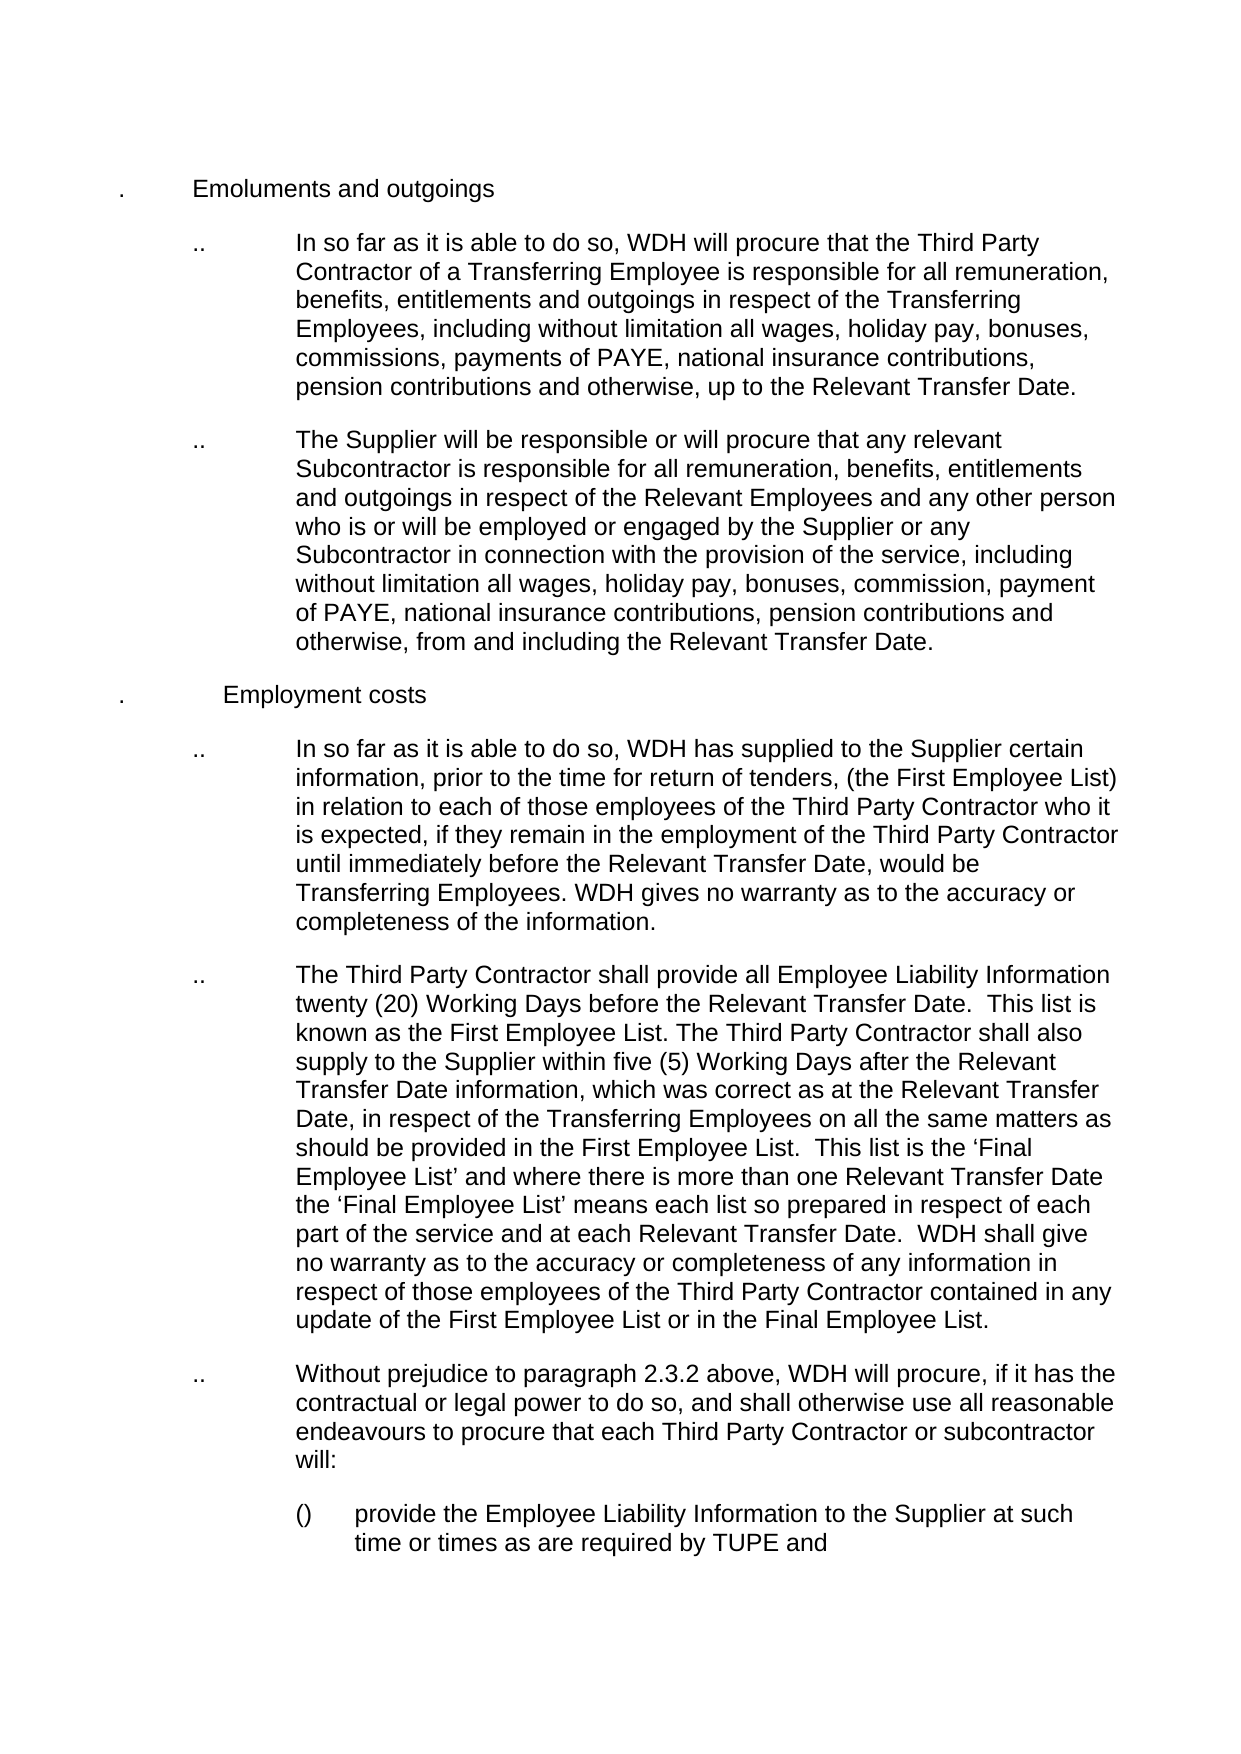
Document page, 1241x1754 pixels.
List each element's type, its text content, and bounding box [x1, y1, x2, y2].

list Emoluments and outgoings [118, 174, 1122, 203]
list Employment costs [118, 680, 1122, 709]
list Without prejudice to paragraph 2.3.2 above, WDH will procure, if it has the contractual or legal power to do so, and shall otherwise use all reasonable endeavours to procure that each Third Party Contractor or subcontractor will: [192, 1359, 1122, 1474]
list In so far as it is able to do so, WDH has supplied to the Supplier certain information, prior to the time for return of tenders, (the First Employee List) in relation to each of those employees of the Third Party Contractor who it is expected, if they remain in the employment of the Third Party Contractor until immediately before the Relevant Transfer Date, would be Transferring Employees. WDH gives no warranty as to the accuracy or completeness of the information. [192, 734, 1122, 935]
list The Third Party Contractor shall provide all Employee Liability Information twenty (20) Working Days before the Relevant Transfer Date. This list is known as the First Employee List. The Third Party Contractor shall also supply to the Supplier within five (5) Working Days after the Relevant Transfer Date information, which was correct as at the Relevant Transfer Date, in respect of the Transferring Employees on all the same matters as should be provided in the First Employee List. This list is the ‘Final Employee List’ and where there is more than one Relevant Transfer Date the ‘Final Employee List’ means each list so prepared in respect of each part of the service and at each Relevant Transfer Date. WDH shall give no warranty as to the accuracy or completeness of any information in respect of those employees of the Third Party Contractor contained in any update of the First Employee List or in the Final Employee List. [192, 960, 1122, 1334]
list provide the Employee Liability Information to the Supplier at such time or times as are required by TUPE and [295, 1499, 1122, 1556]
